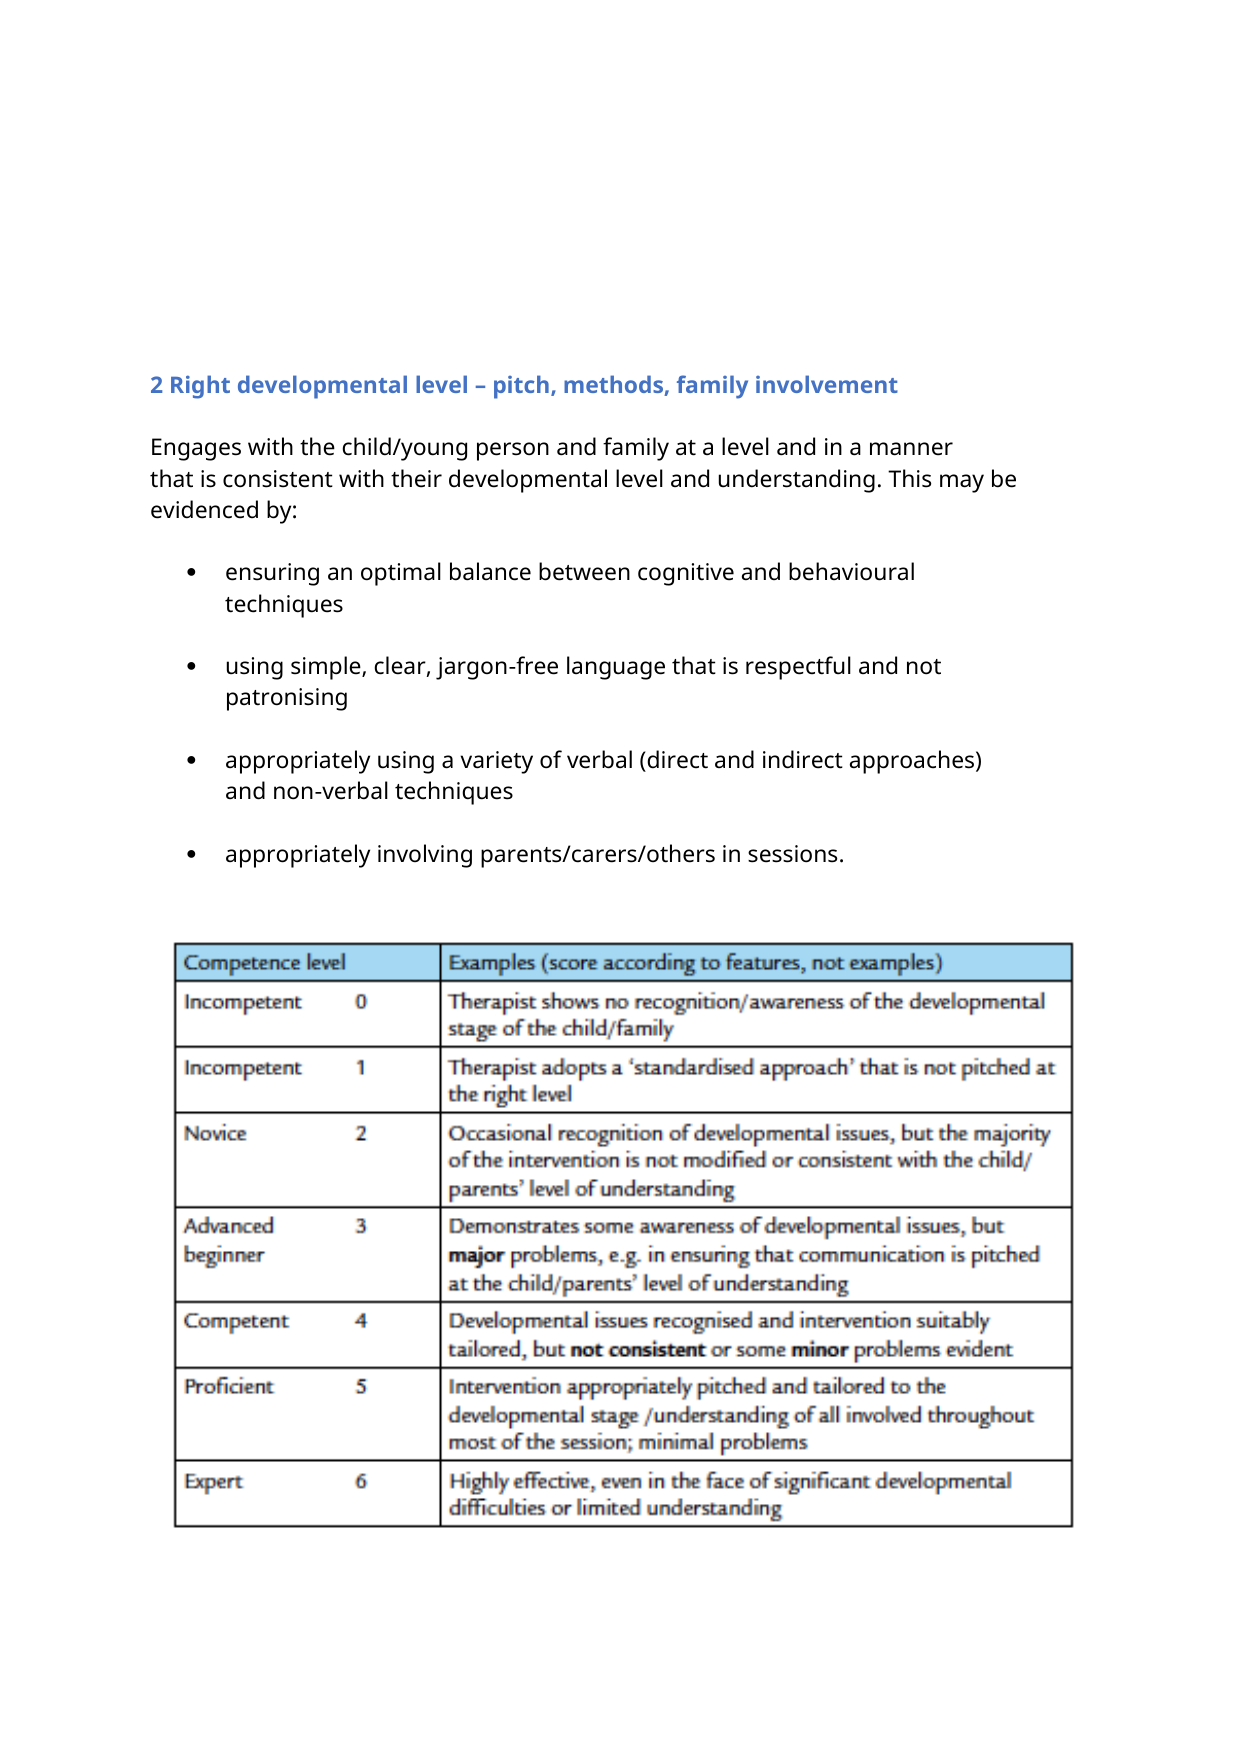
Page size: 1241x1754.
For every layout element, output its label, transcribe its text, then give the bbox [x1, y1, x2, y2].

list appropriately involving parents/carers/others in sessions. [187, 837, 1090, 869]
list using simple, clear, jargon‐free language that is respectful and not [187, 650, 1090, 681]
picture [150, 931, 1090, 1569]
list techniques [225, 587, 1090, 619]
text 2 Right developmental level – pitch, methods, family involvement [150, 369, 1090, 400]
list appropriately using a variety of verbal (direct and indirect approaches) [187, 744, 1090, 775]
text that is consistent with their developmental level and understanding. This may be evidenced by: [150, 462, 1090, 525]
list patronising [225, 681, 1090, 712]
list ensuring an optimal balance between cognitive and behavioural [187, 556, 1090, 587]
list and non‐verbal techniques [225, 775, 1090, 806]
text Engages with the child/young person and family at a level and in a manner [150, 431, 1090, 462]
